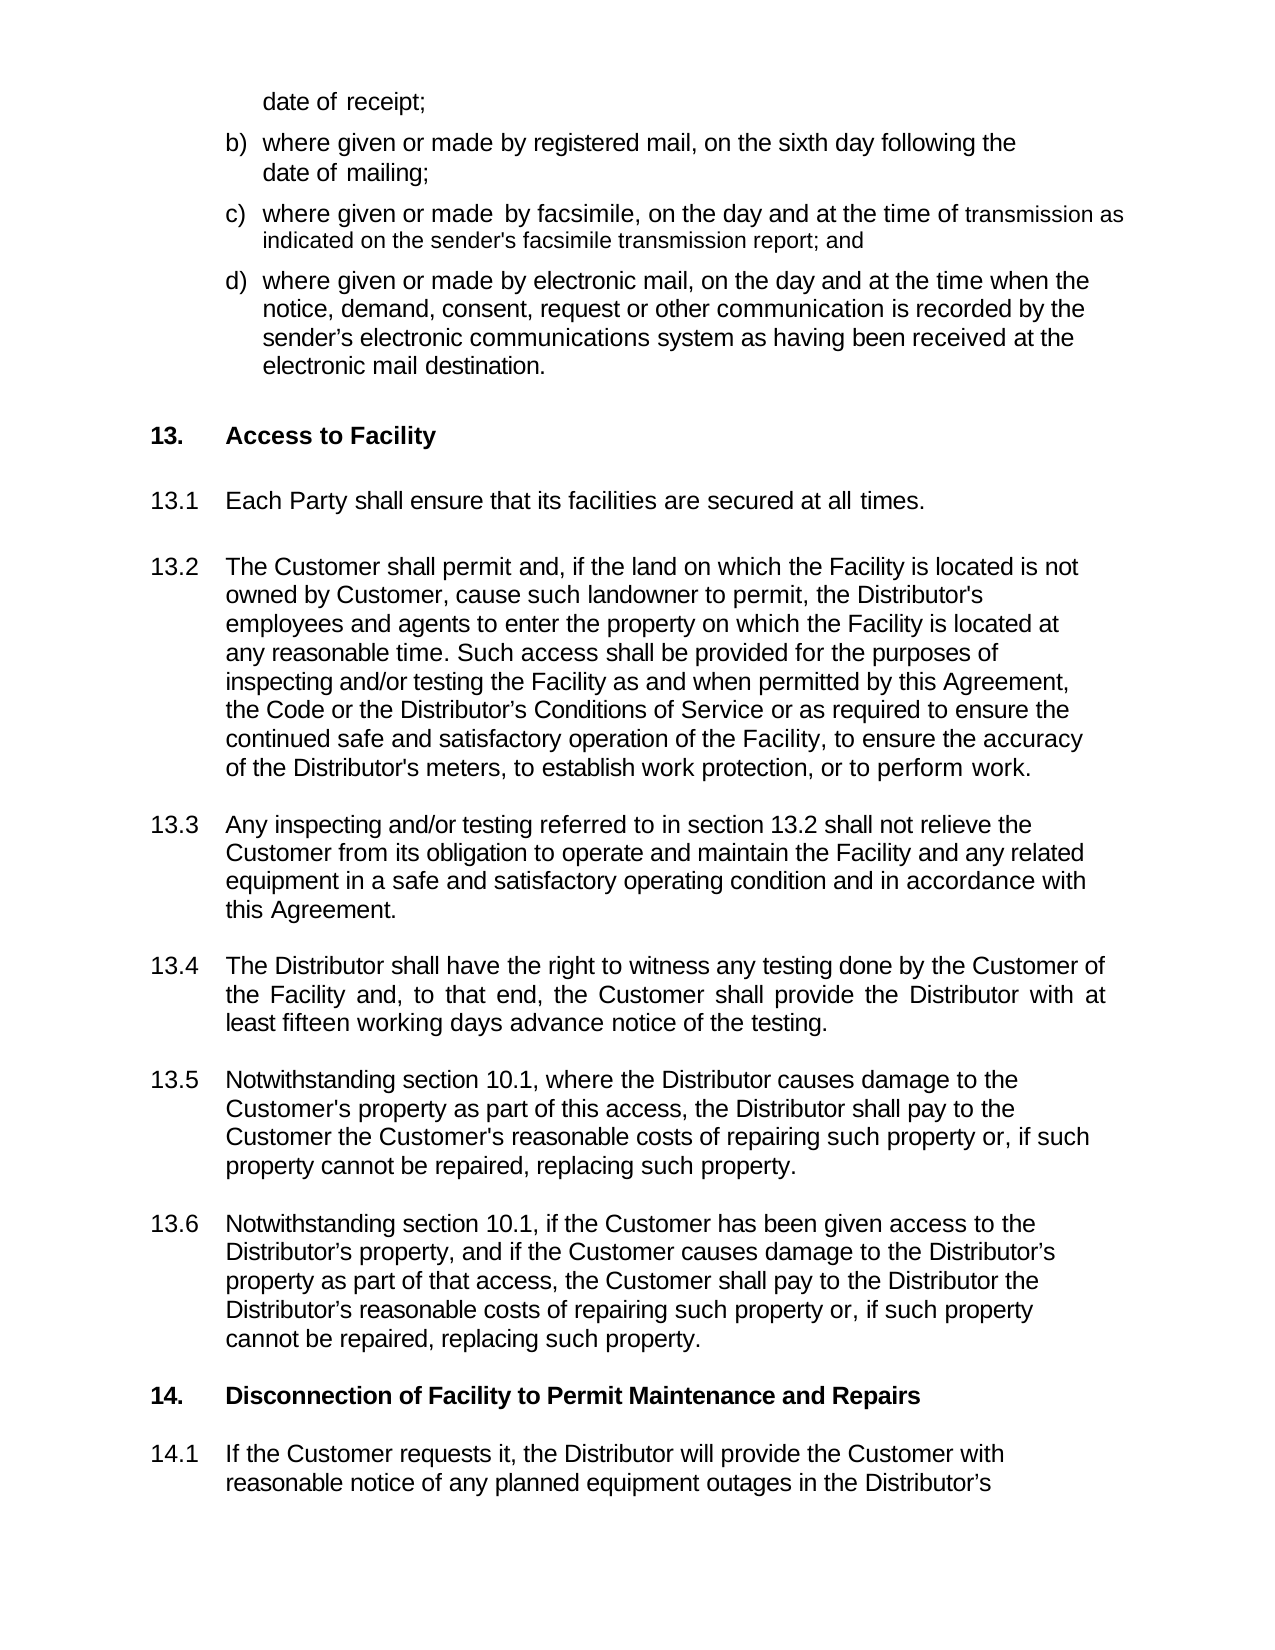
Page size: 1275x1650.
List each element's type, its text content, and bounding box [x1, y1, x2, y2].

list Any inspecting and/or testing referred to in section 13.2 shall not relieve the Customer from its obligation to operate and maintain the Facility and any related equipment in a safe and satisfactory operating condition and in accordance with this Agreement. [150, 811, 1109, 923]
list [225, 87, 1108, 116]
list Notwithstanding section 10.1, if the Customer has been given access to the Distributor’s property, and if the Customer causes damage to the Distributor’s property as part of that access, the Customer shall pay to the Distributor the Distributor’s reasonable costs of repairing such property or, if such property cannot be repaired, replacing such property. [150, 1209, 1076, 1352]
list where given or made by electronic mail, on the day and at the time when the notice, demand, consent, request or other communication is recorded by the sender’s electronic communications system as having been received at the electronic mail destination. [225, 267, 1109, 379]
list The Distributor shall have the right to witness any testing done by the Customer of the Facility and, to that end, the Customer shall provide the Distributor with at least fifteen working days advance notice of the testing. [150, 952, 1105, 1037]
list where given or made by facsimile, on the day and at the time of transmission as indicated on the sender's facsimile transmission report; and [225, 201, 1183, 254]
list Notwithstanding section 10.1, where the Distributor causes damage to the Customer's property as part of this access, the Distributor shall pay to the Customer the Customer's reasonable costs of repairing such property or, if such property cannot be repaired, replacing such property. [150, 1065, 1109, 1180]
list Disconnection of Facility to Permit Maintenance and Repairs [150, 1381, 1076, 1410]
list where given or made by registered mail, on the sixth day following the date of mailing; [225, 128, 1069, 187]
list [150, 1439, 1057, 1496]
list Each Party shall ensure that its facilities are secured at all times. [150, 486, 1183, 515]
list The Customer shall permit and, if the land on which the Facility is located is not owned by Customer, cause such landowner to permit, the Distributor's employees and agents to enter the property on which the Facility is located at any reasonable time. Such access shall be provided for the purposes of inspecting and/or testing the Facility as and when permitted by this Agreement, the Code or the Distributor’s Conditions of Service or as required to ensure the continued safe and satisfactory operation of the Facility, to ensure the accuracy of the Distributor's meters, to establish work protection, or to perform work. [150, 552, 1102, 782]
list Access to Facility [150, 421, 1099, 449]
